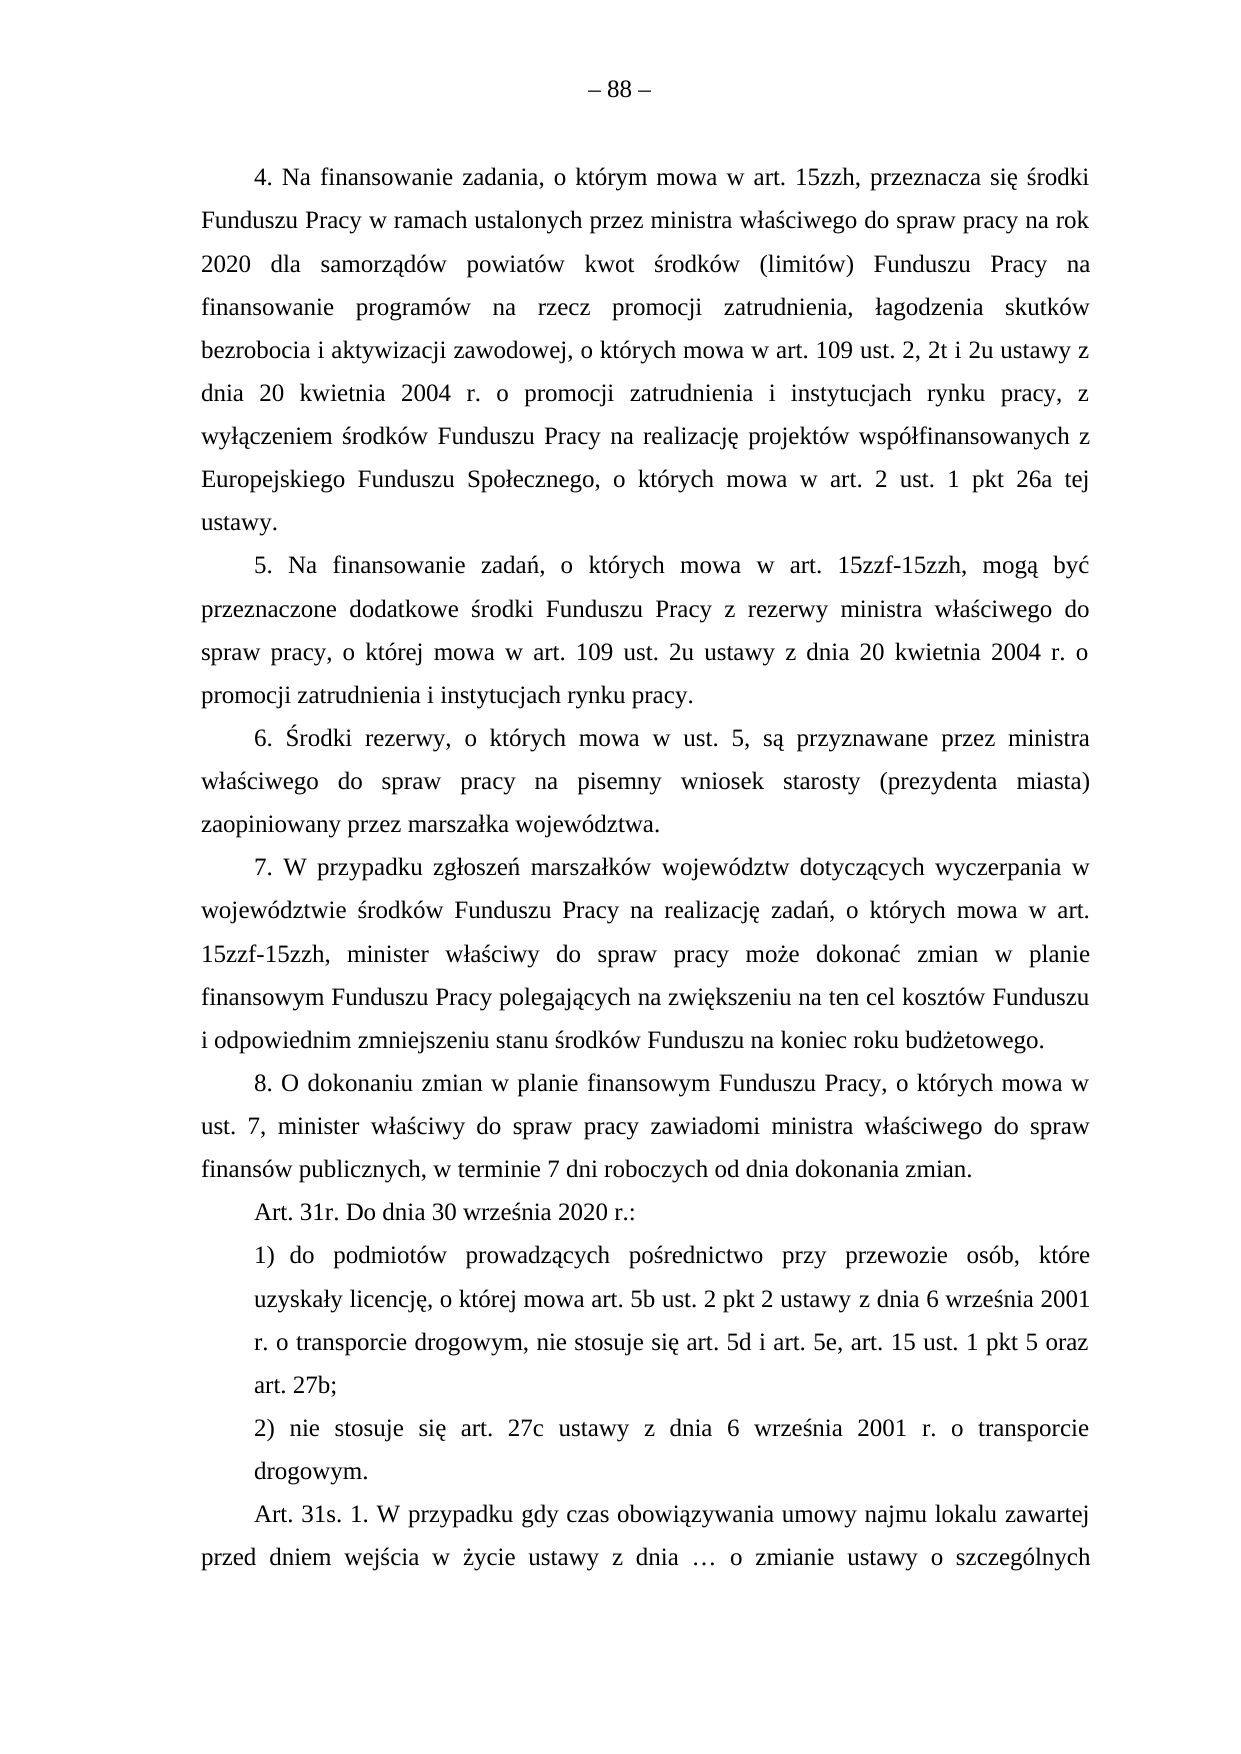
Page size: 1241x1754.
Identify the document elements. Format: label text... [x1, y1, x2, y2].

text 1) do podmiotów prowadzących pośrednictwo przy przewozie osób, które uzyskały licencję, o której mowa art. 5b ust. 2 pkt 2 ustawy z dnia 6 września 2001 r. o transporcie drogowym, nie stosuje się art. 5d i art. 5e, art. 15 ust. 1 pkt 5 oraz art. 27b; [254, 1356, 1091, 1399]
text 2) nie stosuje się art. 27c ustawy z dnia 6 września 2001 r. o transporcie drogowym. [254, 1413, 1091, 1485]
text 4. Na finansowanie zadania, o którym mowa w art. 15zzh, przeznacza się środki Funduszu Pracy w ramach ustalonych przez ministra właściwego do spraw pracy na rok 2020 dla samorządów powiatów kwot środków (limitów) Funduszu Pracy na finansowanie programów na rzecz promocji zatrudnienia, łagodzenia skutków bezrobocia i aktywizacji zawodowej, o których mowa w art. 109 ust. 2, 2t i 2u ustawy z dnia 20 kwietnia 2004 r. o promocji zatrudnienia i instytucjach rynku pracy, z wyłączeniem środków Funduszu Pracy na realizację projektów współfinansowanych z Europejskiego Funduszu Społecznego, o których mowa w art. 2 ust. 1 pkt 26a tej ustawy. [201, 162, 1091, 536]
text 1) do podmiotów prowadzących pośrednictwo przy przewozie osób, które uzyskały licencję, o której mowa art. 5b ust. 2 pkt 2 ustawy z dnia 6 września 2001 r. o transporcie drogowym, nie stosuje się art. 5d i art. 5e, art. 15 ust. 1 pkt 5 oraz art. 27b; [254, 1241, 1091, 1327]
text 8. O dokonaniu zmian w planie finansowym Funduszu Pracy, o których mowa w ust. 7, minister właściwy do spraw pracy zawiadomi ministra właściwego do spraw finansów publicznych, w terminie 7 dni roboczych od dnia dokonania zmian. [201, 1068, 1091, 1183]
text 7. W przypadku zgłoszeń marszałków województw dotyczących wyczerpania w województwie środków Funduszu Pracy na realizację zadań, o których mowa w art. 15zzf-15zzh, minister właściwy do spraw pracy może dokonać zmian w planie finansowym Funduszu Pracy polegających na zwiększeniu na ten cel kosztów Funduszu i odpowiednim zmniejszeniu stanu środków Funduszu na koniec roku budżetowego. [201, 852, 1091, 1054]
text 5. Na finansowanie zadań, o których mowa w art. 15zzf-15zzh, mogą być przeznaczone dodatkowe środki Funduszu Pracy z rezerwy ministra właściwego do spraw pracy, o której mowa w art. 109 ust. 2u ustawy z dnia 20 kwietnia 2004 r. o promocji zatrudnienia i instytucjach rynku pracy. [201, 551, 1091, 709]
text 6. Środki rezerwy, o których mowa w ust. 5, są przyznawane przez ministra właściwego do spraw pracy na pisemny wniosek starosty (prezydenta miasta) zaopiniowany przez marszałka województwa. [201, 723, 1091, 838]
text Art. 31r. Do dnia 30 września 2020 r.: [201, 1197, 1091, 1226]
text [201, 1499, 1091, 1571]
